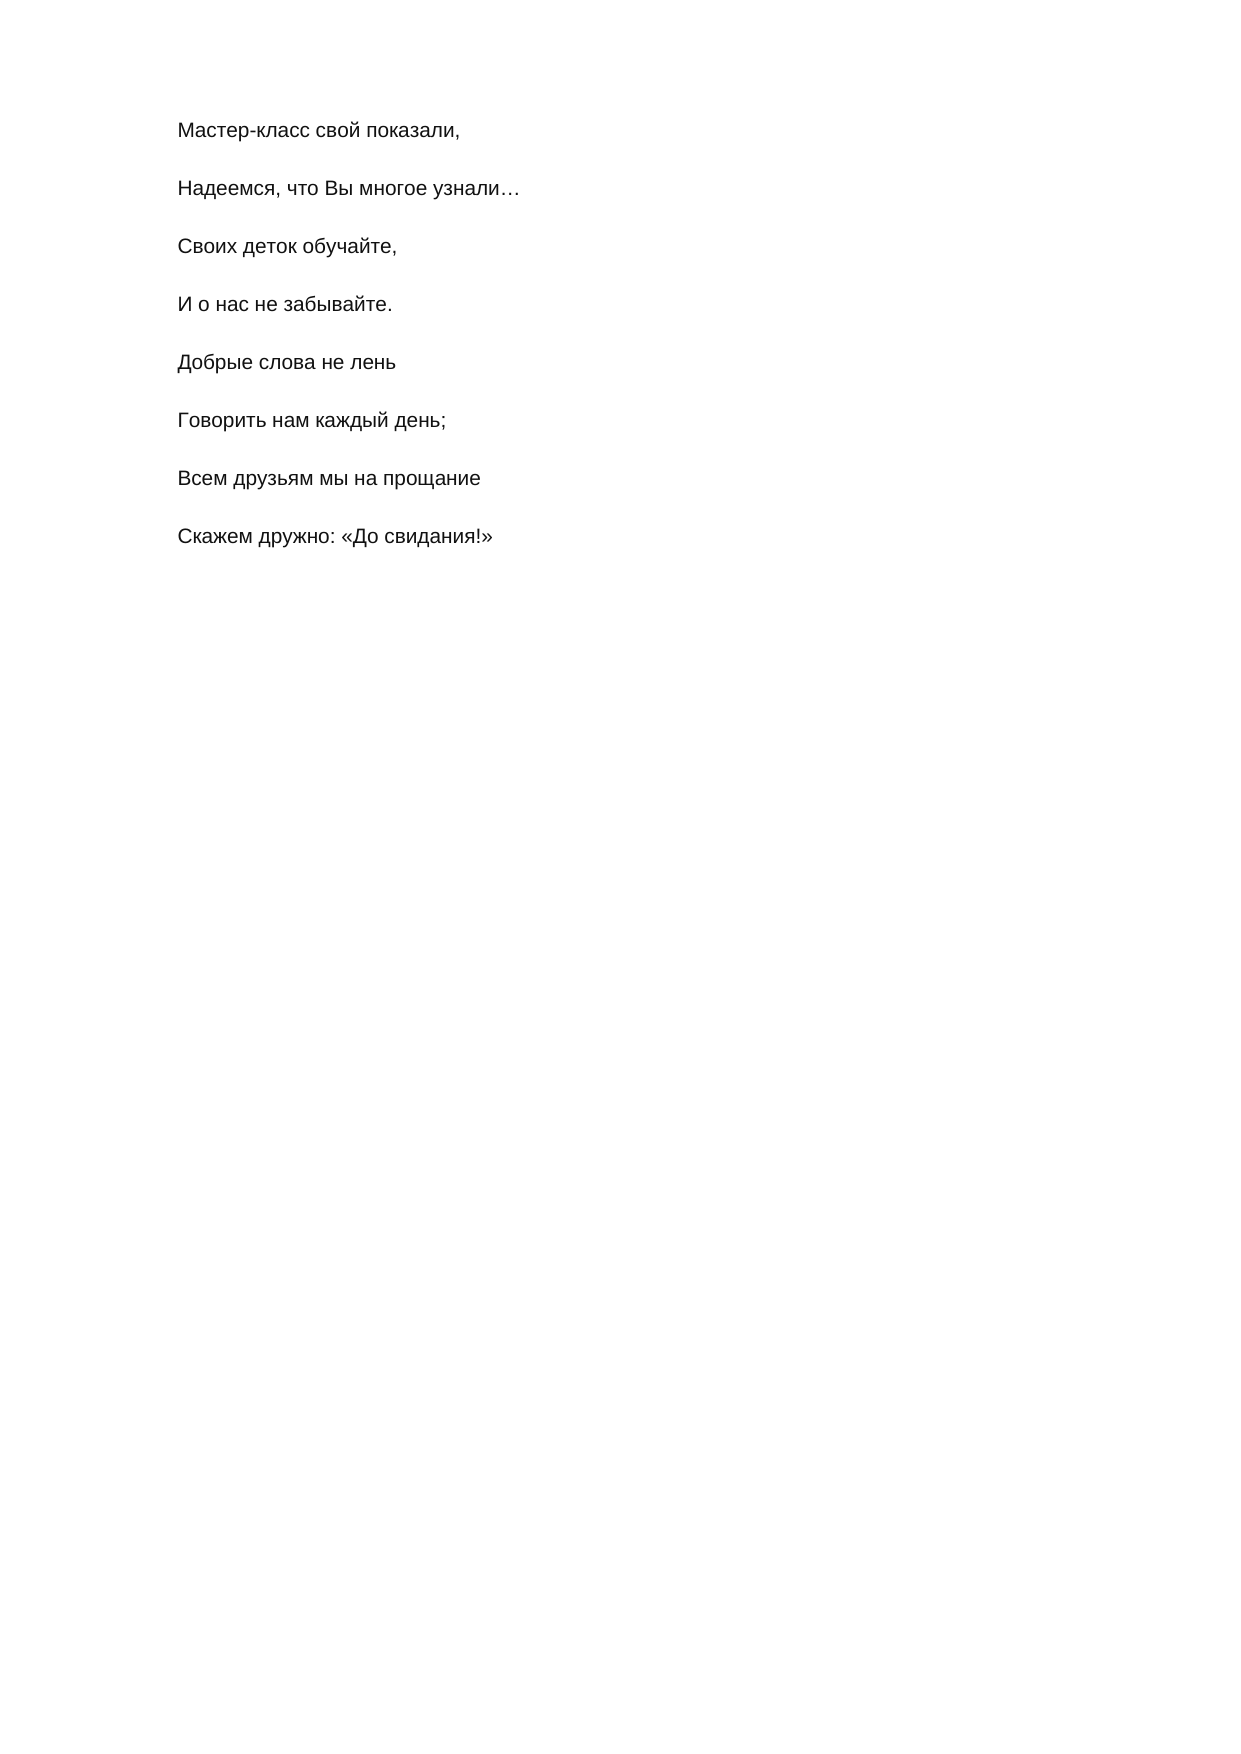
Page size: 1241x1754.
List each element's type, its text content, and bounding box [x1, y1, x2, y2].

text Скажем дружно: «До свидания!» [177, 524, 1152, 548]
text Говорить нам каждый день; [177, 408, 1152, 432]
text И о нас не забывайте. [177, 292, 1152, 316]
text Надеемся, что Вы многое узнали… [177, 176, 1152, 200]
text Всем друзьям мы на прощание [177, 466, 1152, 490]
text Добрые слова не лень [177, 350, 1152, 374]
text Своих деток обучайте, [177, 234, 1152, 258]
text Мастер-класс свой показали, [177, 118, 1152, 142]
